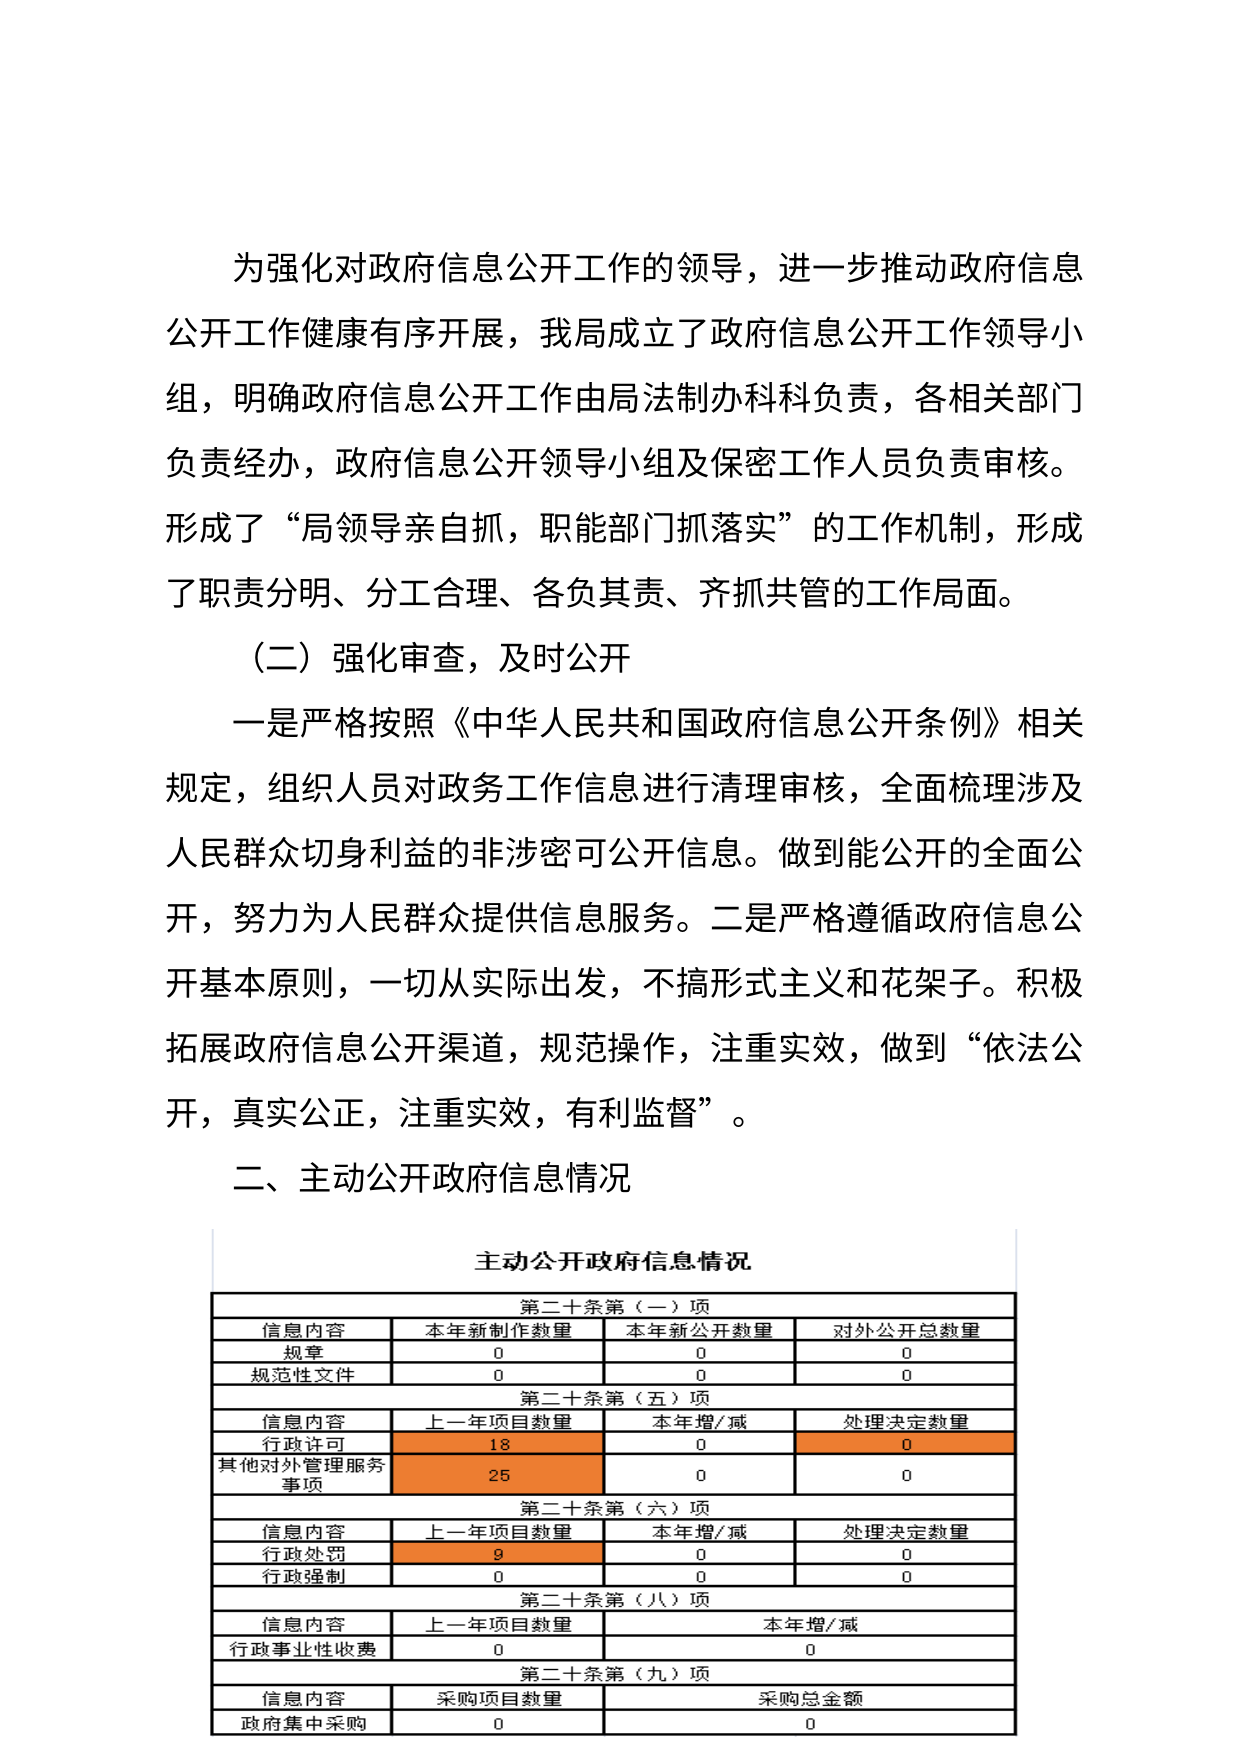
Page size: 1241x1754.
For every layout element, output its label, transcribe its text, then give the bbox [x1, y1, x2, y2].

list 主动公开政府信息情况 [165, 1143, 1087, 1208]
picture [209, 1229, 1019, 1737]
text （二）强化审查，及时公开 [165, 623, 1087, 688]
text 一是严格按照《中华人民共和国政府信息公开条例》相关规定，组织人员对政务工作信息进行清理审核，全面梳理涉及人民群众切身利益的非涉密可公开信息。做到能公开的全面公开，努力为人民群众提供信息服务。二是严格遵循政府信息公开基本原则，一切从实际出发，不搞形式主义和花架子。积极拓展政府信息公开渠道，规范操作，注重实效，做到“依法公开，真实公正，注重实效，有利监督”。 [165, 688, 1087, 1143]
text 为强化对政府信息公开工作的领导，进一步推动政府信息公开工作健康有序开展，我局成立了政府信息公开工作领导小组，明确政府信息公开工作由局法制办科科负责，各相关部门负责经办，政府信息公开领导小组及保密工作人员负责审核。形成了“局领导亲自抓，职能部门抓落实”的工作机制，形成了职责分明、分工合理、各负其责、齐抓共管的工作局面。 [165, 233, 1087, 623]
